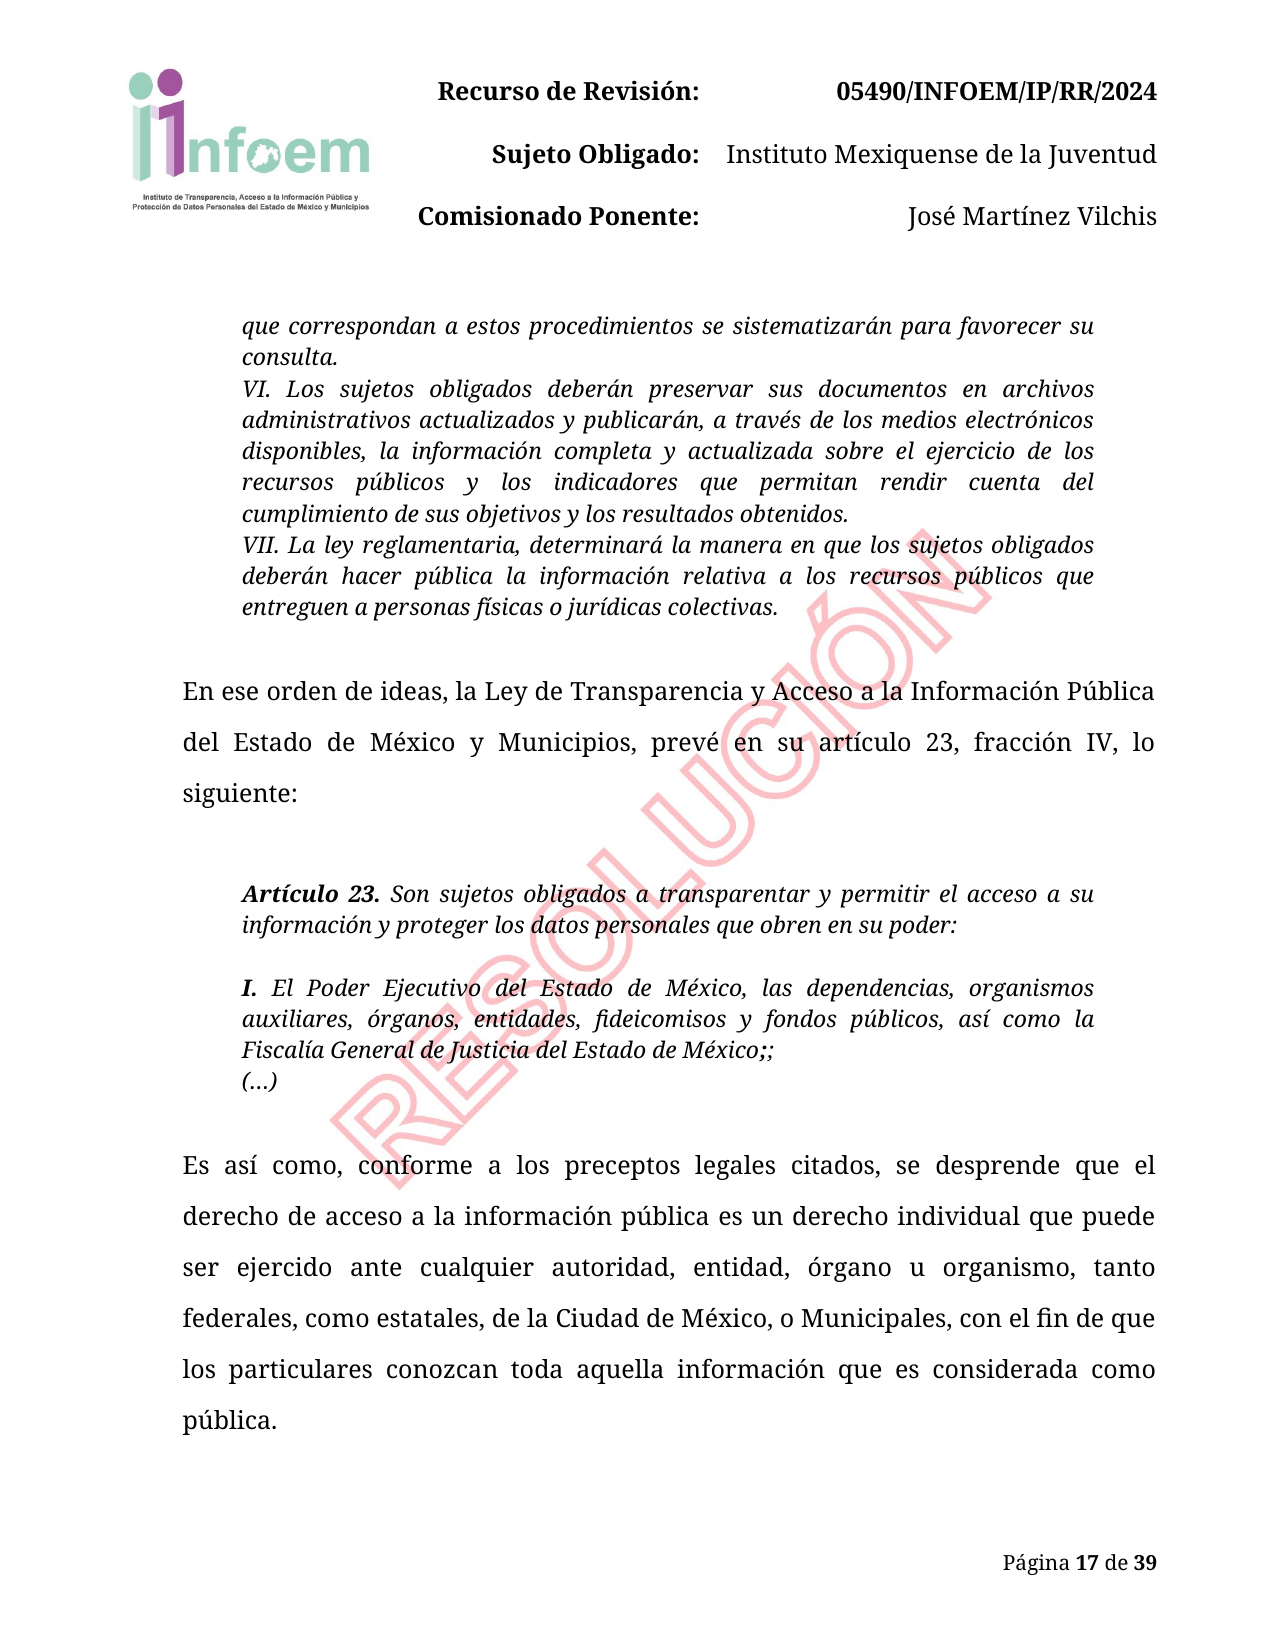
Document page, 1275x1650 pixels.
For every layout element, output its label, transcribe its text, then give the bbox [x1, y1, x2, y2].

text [242, 310, 1098, 373]
text Es así como, conforme a los preceptos legales citados, se desprende que el derecho de acceso a la información pública es un derecho individual que puede ser ejercido ante cualquier autoridad, entidad, órgano u organismo, tanto federales, como estatales, de la Ciudad de México, o Municipales, con el fin de que los particulares conozcan toda aquella información que es considerada como pública. [182, 1148, 1157, 1437]
text I. El Poder Ejecutivo del Estado de México, las dependencias, organismos auxiliares, órganos, entidades, fideicomisos y fondos públicos, así como la Fiscalía General de Justicia del Estado de México;; [242, 972, 1098, 1065]
picture [9, 8, 1275, 1650]
text VII. La ley reglamentaria, determinará la manera en que los sujetos obligados deberán hacer pública la información relativa a los recursos públicos que entreguen a personas físicas o jurídicas colectivas. [242, 529, 1098, 623]
text (…) [242, 1065, 1098, 1097]
text En ese orden de ideas, la Ley de Transparencia y Acceso a la Información Pública del Estado de México y Municipios, prevé en su artículo 23, fracción IV, lo siguiente: [182, 674, 1157, 810]
text Artículo 23. Son sujetos obligados a transparentar y permitir el acceso a su información y proteger los datos personales que obren en su poder: [242, 878, 1098, 940]
text VI. Los sujetos obligados deberán preservar sus documentos en archivos administrativos actualizados y publicarán, a través de los medios electrónicos disponibles, la información completa y actualizada sobre el ejercicio de los recursos públicos y los indicadores que permitan rendir cuenta del cumplimiento de sus objetivos y los resultados obtenidos. [242, 373, 1098, 529]
